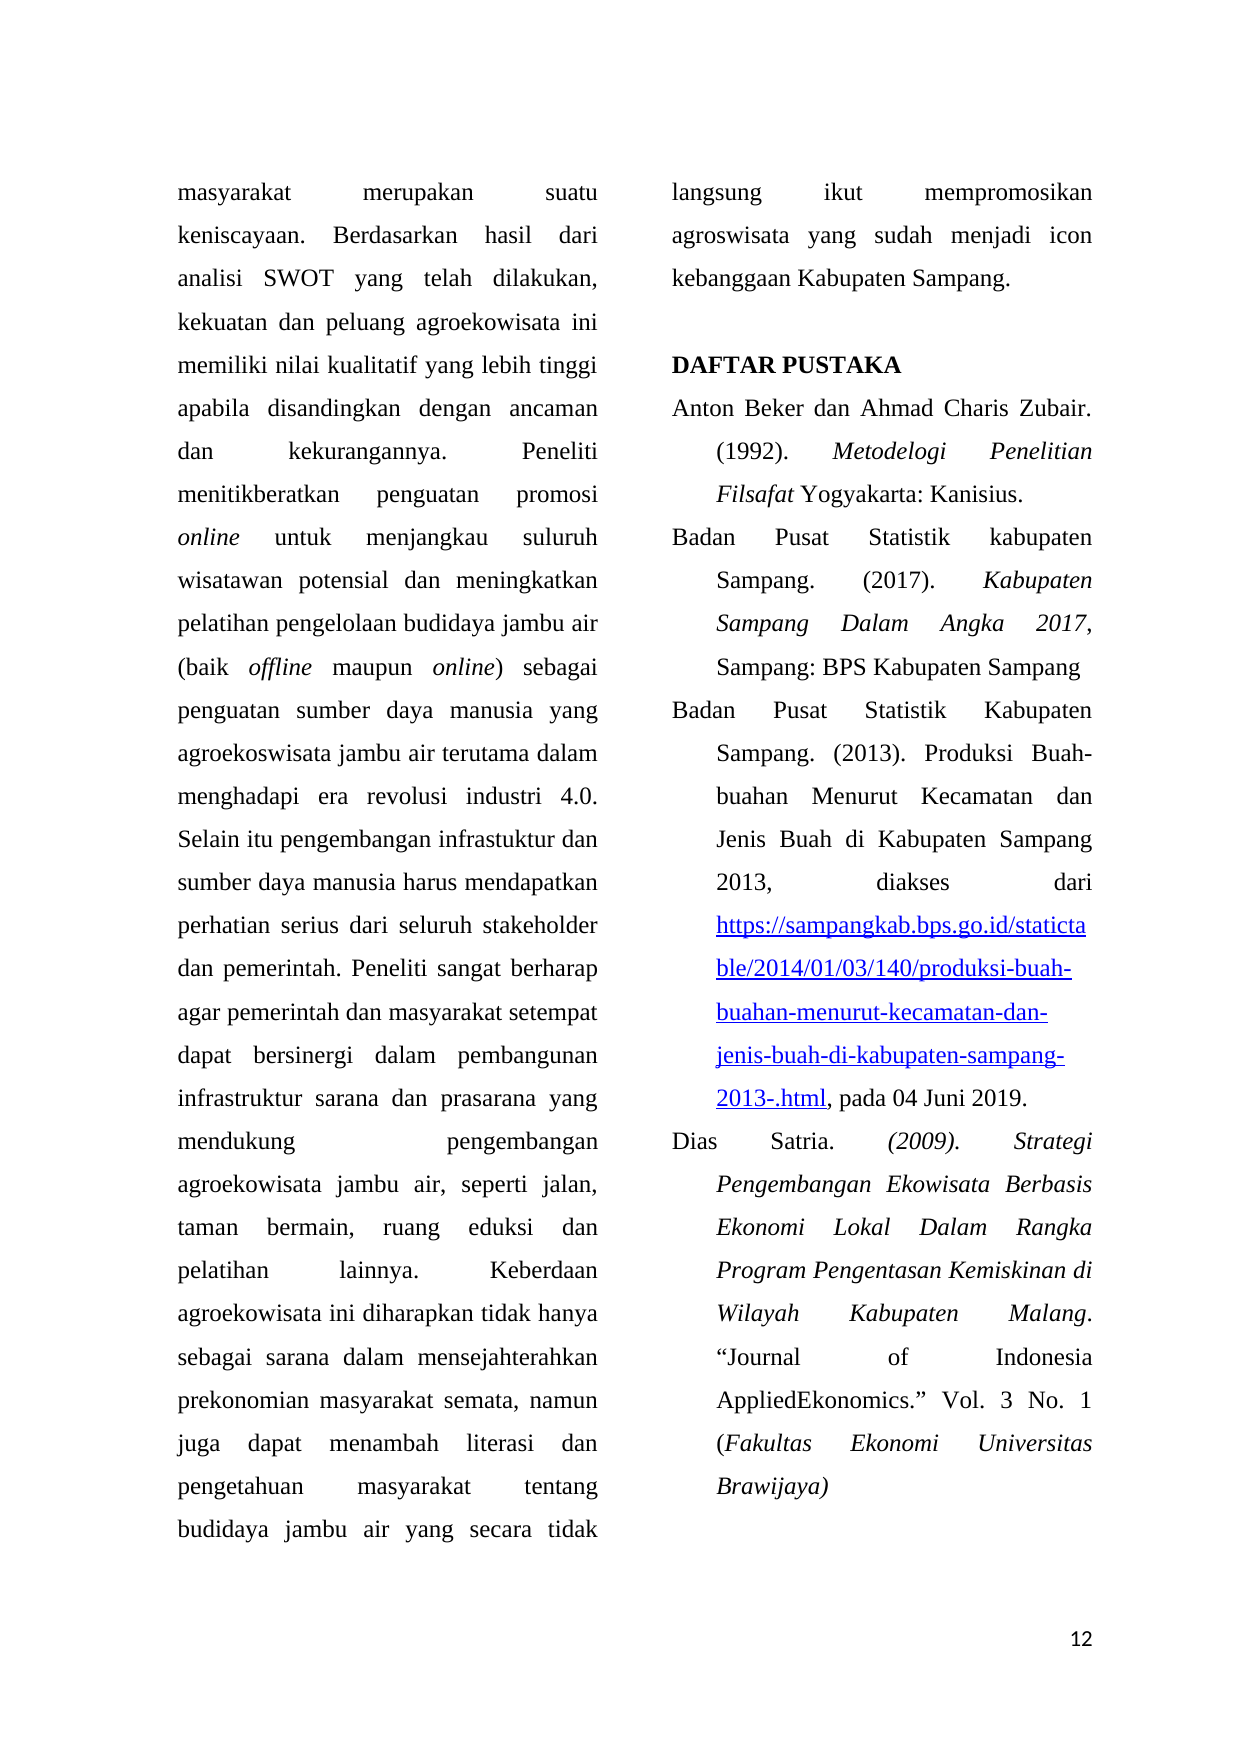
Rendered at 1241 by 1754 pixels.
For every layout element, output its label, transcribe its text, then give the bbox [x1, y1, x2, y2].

text Badan Pusat Statistik Kabupaten Sampang. (2013). Produksi Buah-buahan Menurut Kecamatan dan Jenis Buah di Kabupaten Sampang 2013, diakses dari https://sampangkab.bps.go.id/statictable/2014/01/03/140/produksi-buah-buahan-menurut-kecamatan-dan-jenis-buah-di-kabupaten-sampang-2013-.html, pada 04 Juni 2019. [672, 695, 1092, 1112]
text DAFTAR PUSTAKA [672, 350, 1092, 378]
text Anton Beker dan Ahmad Charis Zubair. (1992). Metodelogi Penelitian Filsafat Yogyakarta: Kanisius. [672, 393, 1092, 508]
text Dias Satria. (2009). Strategi Pengembangan Ekowisata Berbasis Ekonomi Lokal Dalam Rangka Program Pengentasan Kemiskinan di Wilayah Kabupaten Malang. “Journal of Indonesia AppliedEkonomics.” Vol. 3 No. 1 (Fakultas Ekonomi Universitas Brawijaya) [672, 1126, 1092, 1500]
text Badan Pusat Statistik kabupaten Sampang. (2017). Kabupaten Sampang Dalam Angka 2017, Sampang: BPS Kabupaten Sampang [672, 522, 1092, 680]
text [672, 177, 1092, 292]
